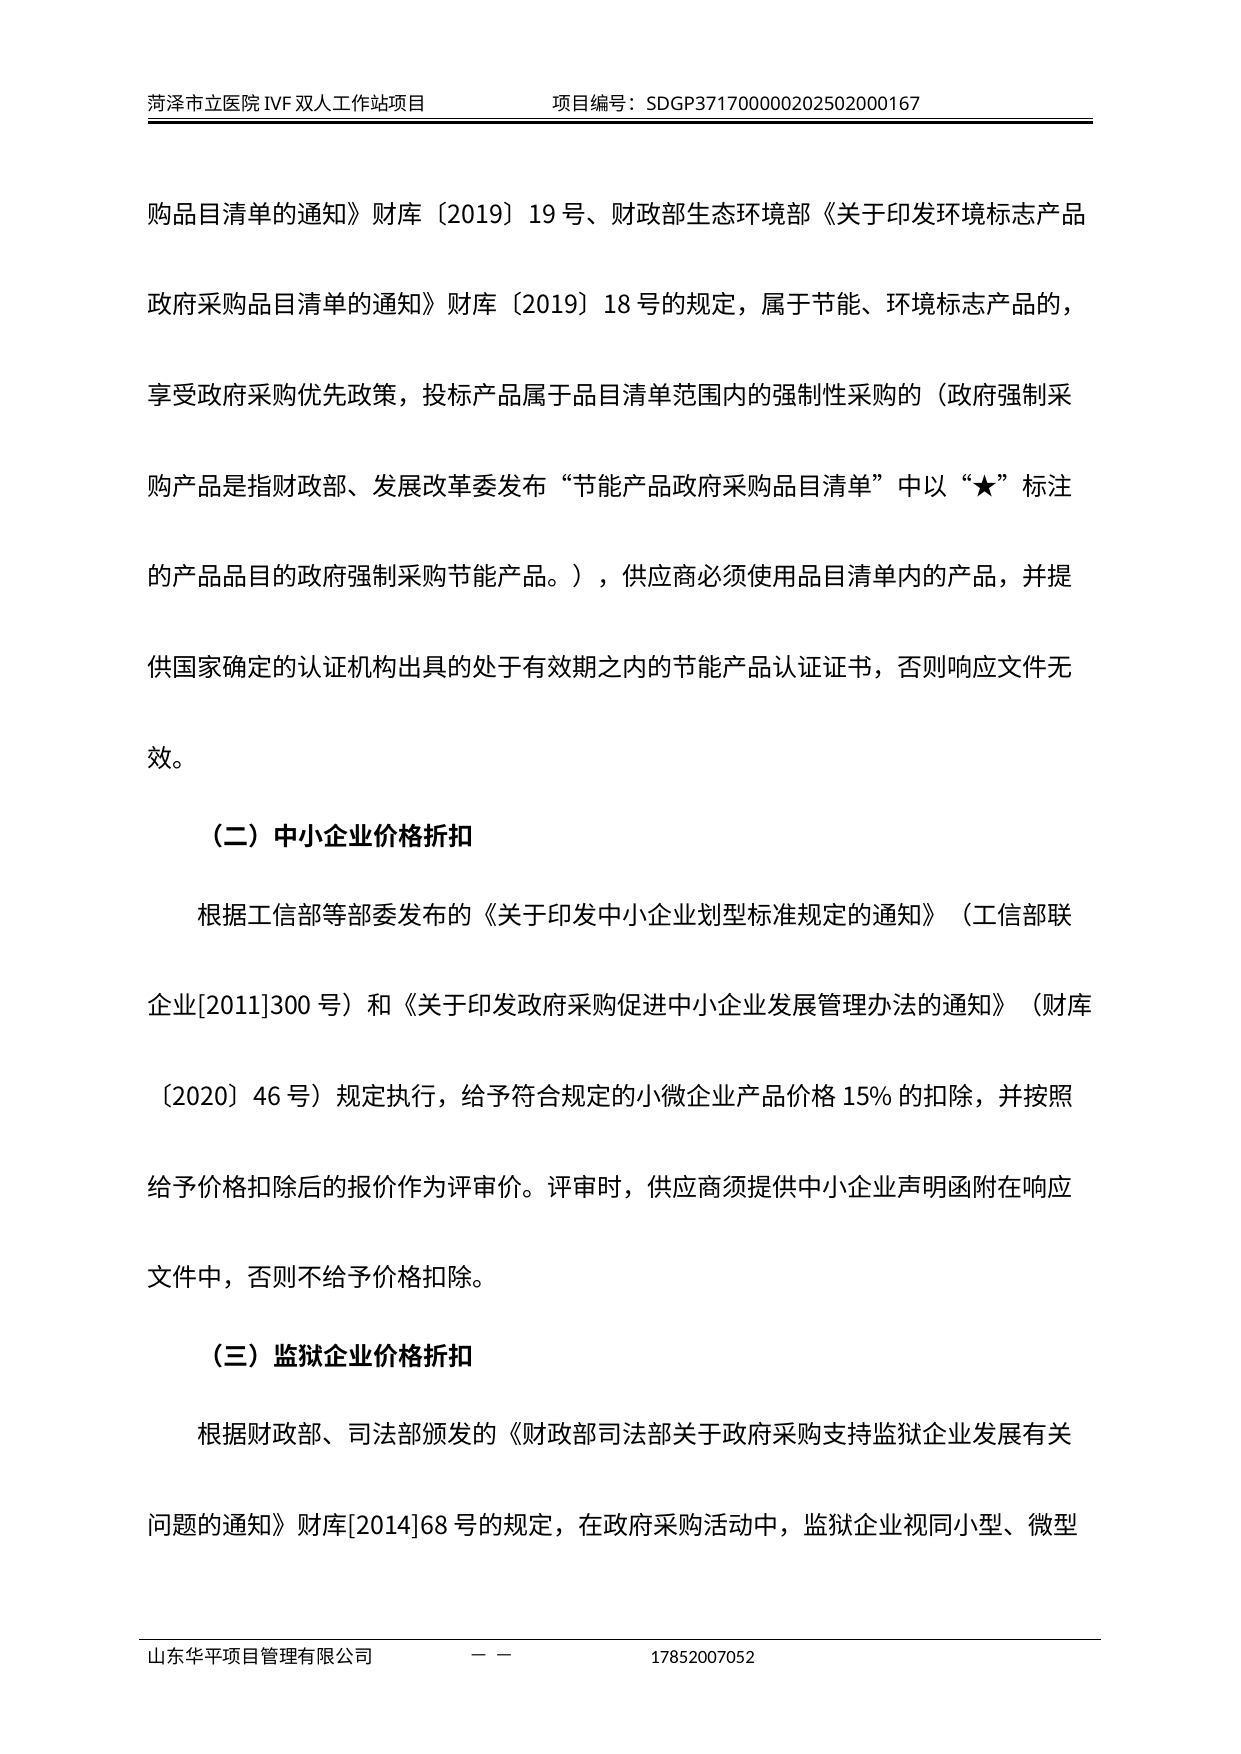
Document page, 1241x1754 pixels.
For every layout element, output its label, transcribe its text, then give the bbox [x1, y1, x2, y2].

text （三）监狱企业价格折扣 [148, 1324, 1093, 1384]
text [148, 1403, 1093, 1554]
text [148, 182, 1093, 786]
text （二）中小企业价格折扣 [148, 804, 1093, 865]
text 根据工信部等部委发布的《关于印发中小企业划型标准规定的通知》（工信部联企业[2011]300 号）和《关于印发政府采购促进中小企业发展管理办法的通知》（财库〔2020〕46 号）规定执行，给予符合规定的小微企业产品价格 15% 的扣除，并按照给予价格扣除后的报价作为评审价。评审时，供应商须提供中小企业声明函附在响应文件中，否则不给予价格扣除。 [148, 883, 1093, 1306]
